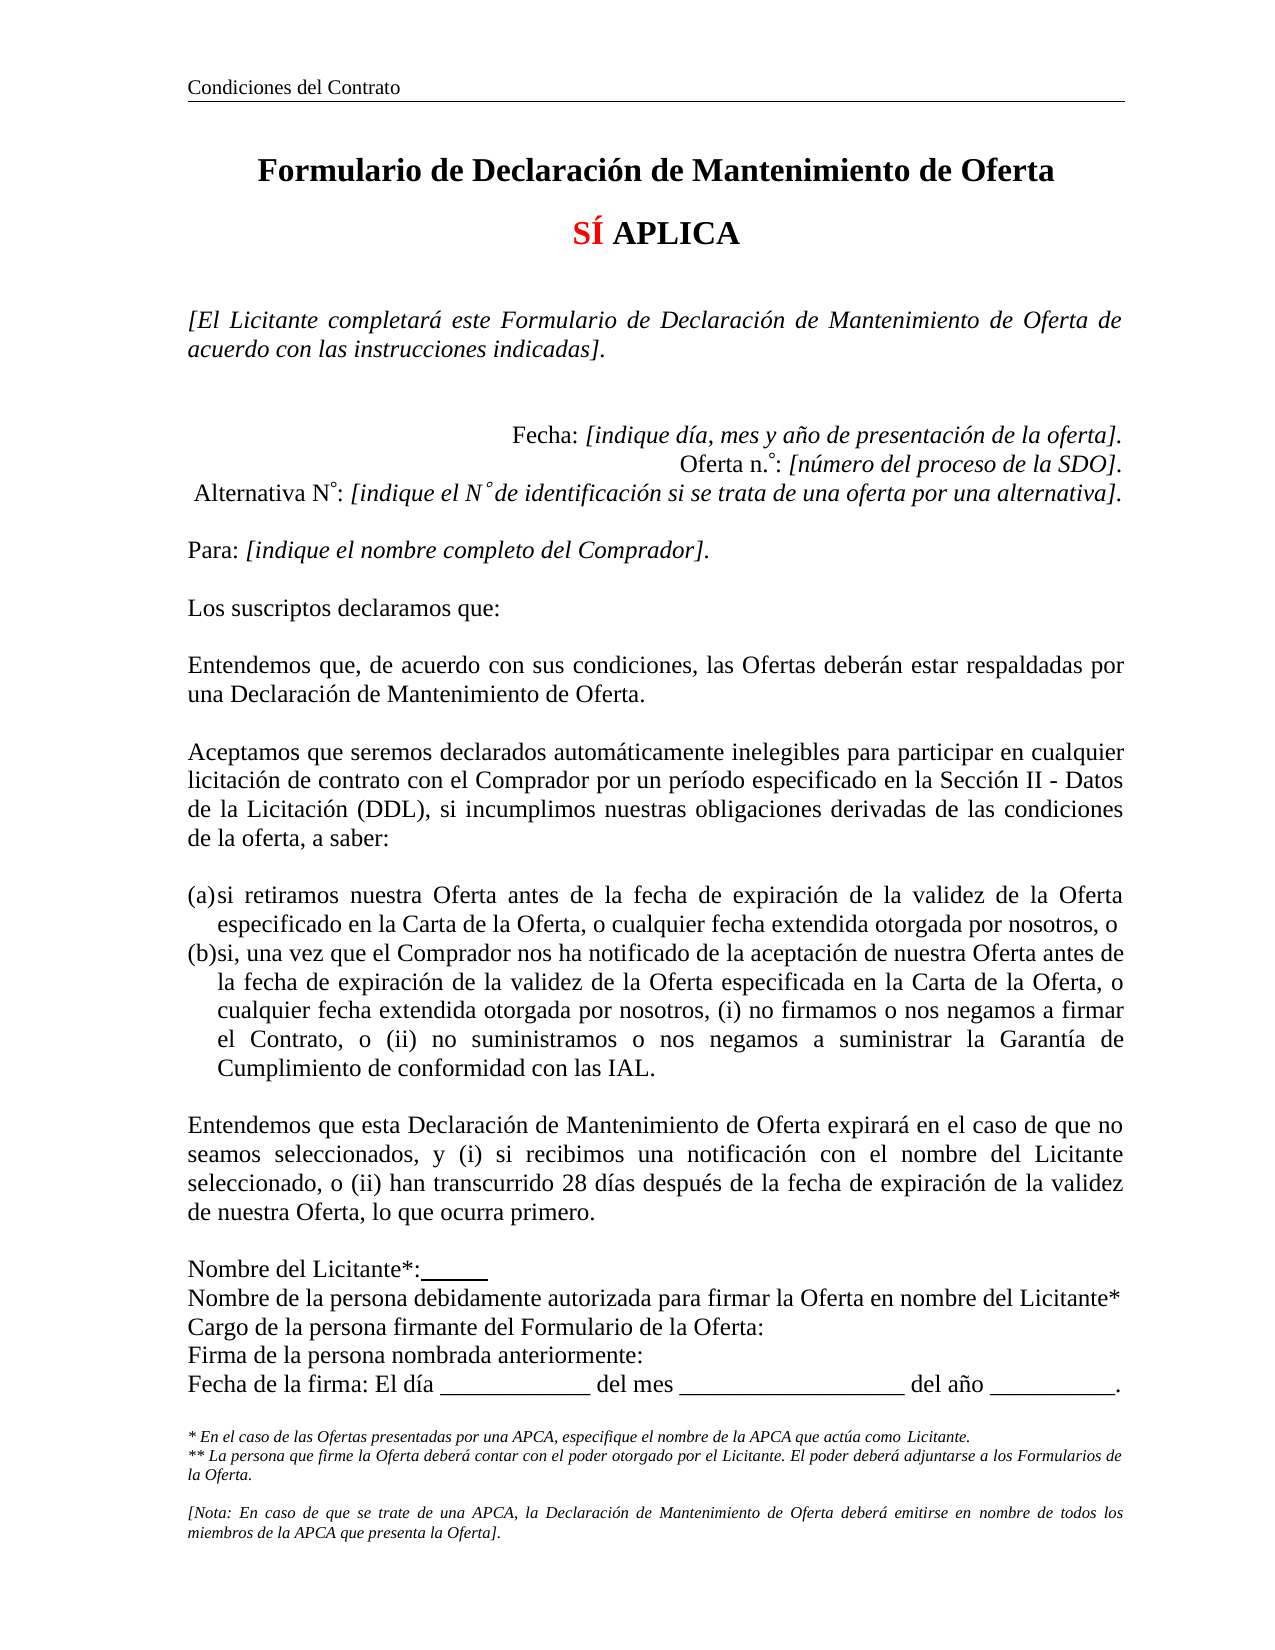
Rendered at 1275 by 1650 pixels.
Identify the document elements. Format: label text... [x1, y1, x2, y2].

list si, una vez que el Comprador nos ha notificado de la aceptación de nuestra Oferta antes de la fecha de expiración de la validez de la Oferta especificada en la Carta de la Oferta, o cualquier fecha extendida otorgada por nosotros, (i) no firmamos o nos negamos a firmar el Contrato, o (ii) no suministramos o nos negamos a suministrar la Garantía de Cumplimiento de conformidad con las IAL. [187, 938, 1125, 1082]
text [El Licitante completará este Formulario de Declaración de Mantenimiento de Oferta de acuerdo con las instrucciones indicadas]. [187, 305, 1125, 363]
text Entendemos que esta Declaración de Mantenimiento de Oferta expirará en el caso de que no seamos seleccionados, y (i) si recibimos una notificación con el nombre del Licitante seleccionado, o (ii) han transcurrido 28 días después de la fecha de expiración de la validez de nuestra Oferta, lo que ocurra primero. [187, 1110, 1125, 1225]
list si retiramos nuestra Oferta antes de la fecha de expiración de la validez de la Oferta especificado en la Carta de la Oferta, o cualquier fecha extendida otorgada por nosotros, o [187, 880, 1125, 938]
text Fecha de la firma: El día ____________ del mes __________________ del año __________. [187, 1369, 1125, 1398]
text Aceptamos que seremos declarados automáticamente inelegibles para participar en cualquier licitación de contrato con el Comprador por un período especificado en la Sección II - Datos de la Licitación (DDL), si incumplimos nuestras obligaciones derivadas de las condiciones de la oferta, a saber: [187, 737, 1125, 852]
text Formulario de Declaración de Mantenimiento de Oferta [187, 150, 1125, 188]
text SÍ APLICA [187, 213, 1125, 252]
text Nombre de la persona debidamente autorizada para firmar la Oferta en nombre del Licitante* [187, 1283, 1125, 1312]
text Firma de la persona nombrada anteriormente: [187, 1340, 1125, 1369]
text Cargo de la persona firmante del Formulario de la Oferta: [187, 1312, 1125, 1340]
text * En el caso de las Ofertas presentadas por una APCA, especifique el nombre de la APCA que actúa como Licitante. [187, 1427, 1125, 1446]
text Para: [indique el nombre completo del Comprador]. [187, 535, 1125, 564]
text Los suscriptos declaramos que: [187, 593, 1125, 622]
text Entendemos que, de acuerdo con sus condiciones, las Ofertas deberán estar respaldadas por una Declaración de Mantenimiento de Oferta. [187, 650, 1125, 708]
text Fecha: [indique día, mes y año de presentación de la oferta]. [187, 420, 1125, 449]
text [Nota: En caso de que se trate de una APCA, la Declaración de Mantenimiento de Oferta deberá emitirse en nombre de todos los miembros de la APCA que presenta la Oferta]. [187, 1503, 1125, 1542]
text Alternativa N: [indique el N de identificación si se trata de una oferta por una alternativa]. [187, 478, 1125, 507]
text ** La persona que firme la Oferta deberá contar con el poder otorgado por el Licitante. El poder deberá adjuntarse a los Formularios de la Oferta. [187, 1446, 1125, 1484]
text Nombre del Licitante*: [187, 1254, 1125, 1283]
text Oferta n.: [número del proceso de la SDO]. [187, 449, 1125, 478]
